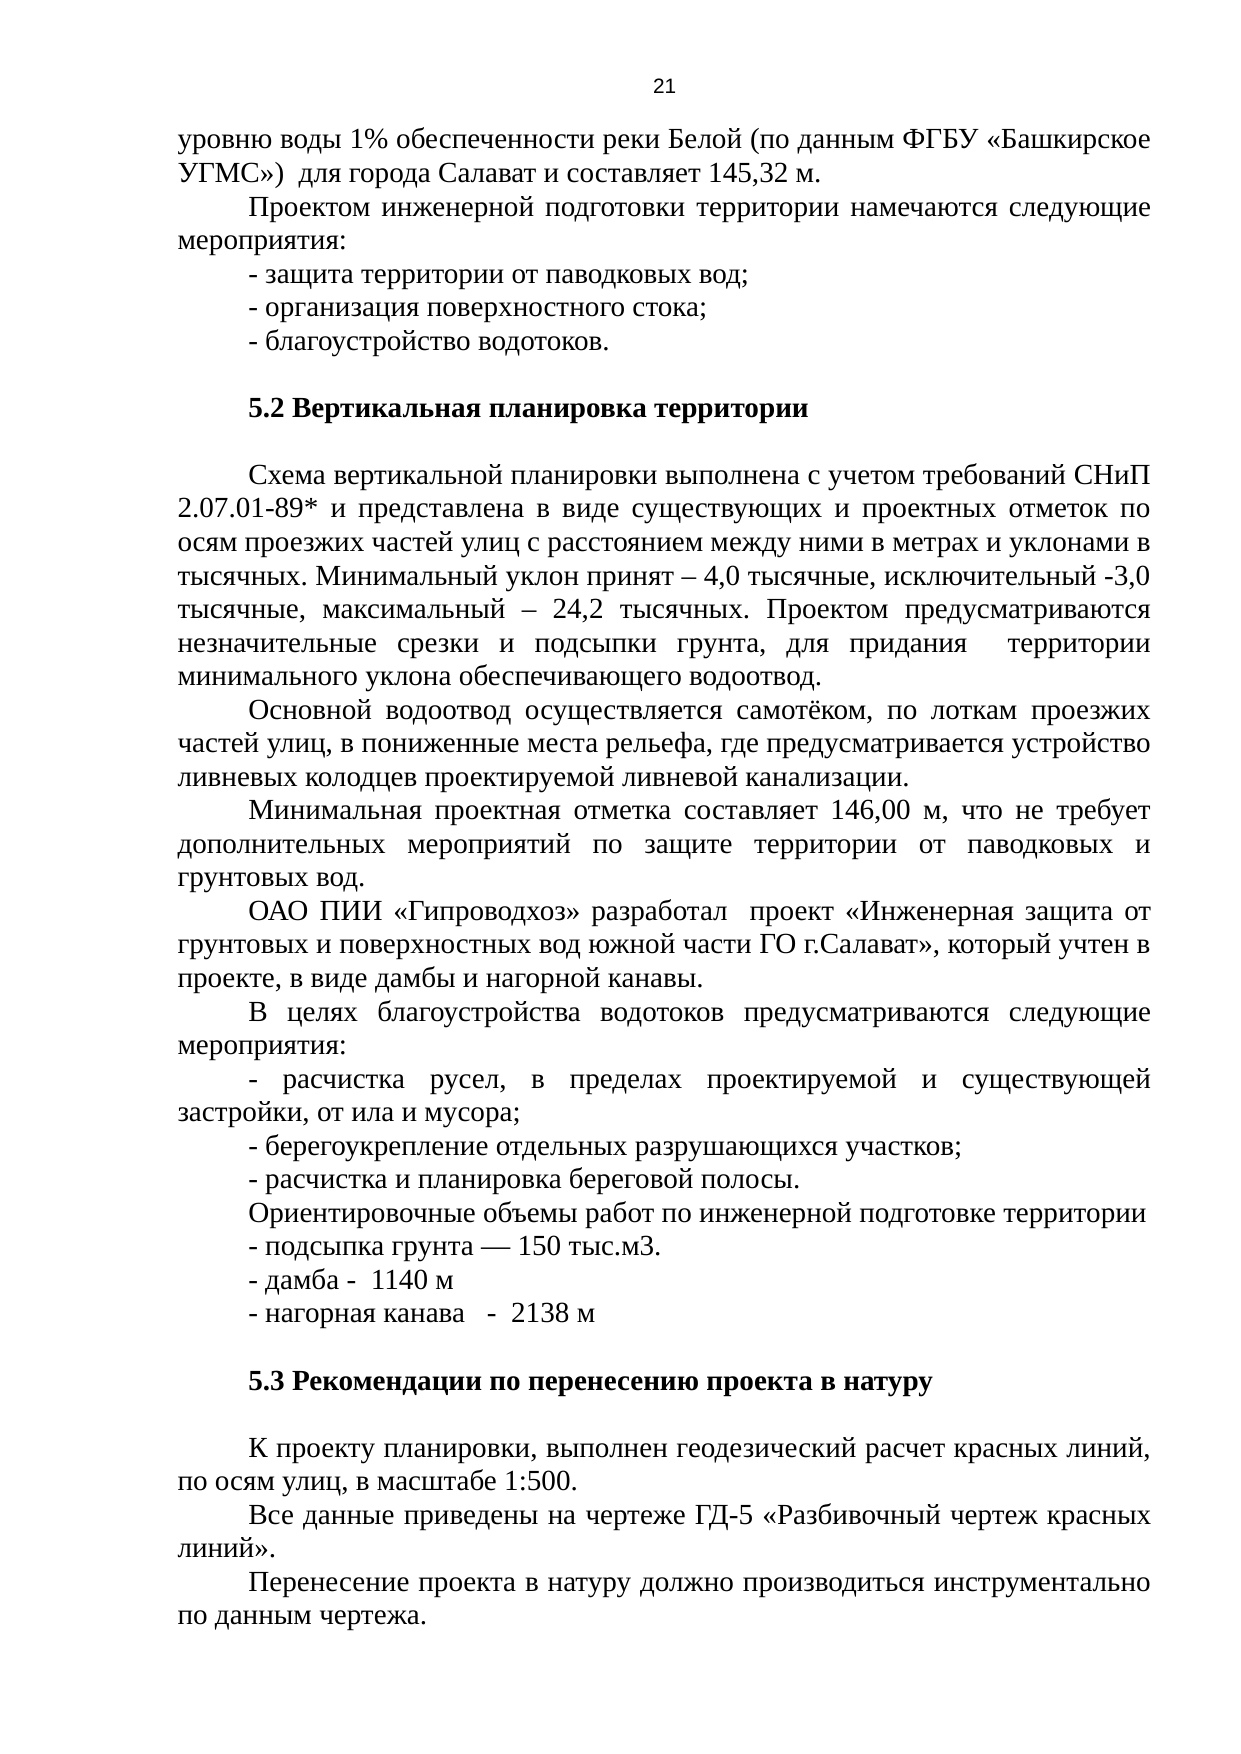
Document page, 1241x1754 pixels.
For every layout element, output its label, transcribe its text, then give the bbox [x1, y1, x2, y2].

text - организация поверхностного стока; [177, 289, 1152, 323]
text - защита территории от паводковых вод; [177, 256, 1152, 289]
text Проектом инженерной подготовки территории намечаются следующие мероприятия: [177, 189, 1152, 256]
text Перенесение проекта в натуру должно производиться инструментально по данным чертежа. [177, 1564, 1152, 1631]
text - расчистка и планировка береговой полосы. [177, 1161, 1152, 1195]
text - подсыпка грунта — 150 тыс.м3. [177, 1228, 1152, 1262]
text - благоустройство водотоков. [177, 323, 1152, 356]
text ОАО ПИИ «Гипроводхоз» разработал проект «Инженерная защита от грунтовых и поверхностных вод южной части ГО г.Салават», который учтен в проекте, в виде дамбы и нагорной канавы. [177, 893, 1152, 994]
text 5.3 Рекомендации по перенесению проекта в натуру [177, 1363, 1152, 1396]
text 5.2 Вертикальная планировка территории [177, 390, 1152, 423]
text - нагорная канава - 2138 м [177, 1296, 1152, 1329]
text - берегоукрепление отдельных разрушающихся участков; [177, 1128, 1152, 1161]
text К проекту планировки, выполнен геодезический расчет красных линий, по осям улиц, в масштабе 1:500. [177, 1430, 1152, 1497]
text Минимальная проектная отметка составляет 146,00 м, что не требует дополнительных мероприятий по защите территории от паводковых и грунтовых вод. [177, 792, 1152, 893]
text Все данные приведены на чертеже ГД-5 «Разбивочный чертеж красных линий». [177, 1497, 1152, 1564]
text Ориентировочные объемы работ по инженерной подготовке территории [177, 1195, 1152, 1228]
text - дамба - 1140 м [177, 1262, 1152, 1296]
text Схема вертикальной планировки выполнена с учетом требований СНиП 2.07.01-89* и представлена в виде существующих и проектных отметок по осям проезжих частей улиц с расстоянием между ними в метрах и уклонами в тысячных. Минимальный уклон принят – 4,0 тысячные, исключительный -3,0 тысячные, максимальный – 24,2 тысячных. Проектом предусматриваются незначительные срезки и подсыпки грунта, для придания территории минимального уклона обеспечивающего водоотвод. [177, 457, 1152, 692]
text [177, 122, 1152, 189]
text В целях благоустройства водотоков предусматриваются следующие мероприятия: [177, 994, 1152, 1061]
text Основной водоотвод осуществляется самотёком, по лоткам проезжих частей улиц, в пониженные места рельефа, где предусматривается устройство ливневых колодцев проектируемой ливневой канализации. [177, 692, 1152, 792]
text - расчистка русел, в пределах проектируемой и существующей застройки, от ила и мусора; [177, 1061, 1152, 1128]
